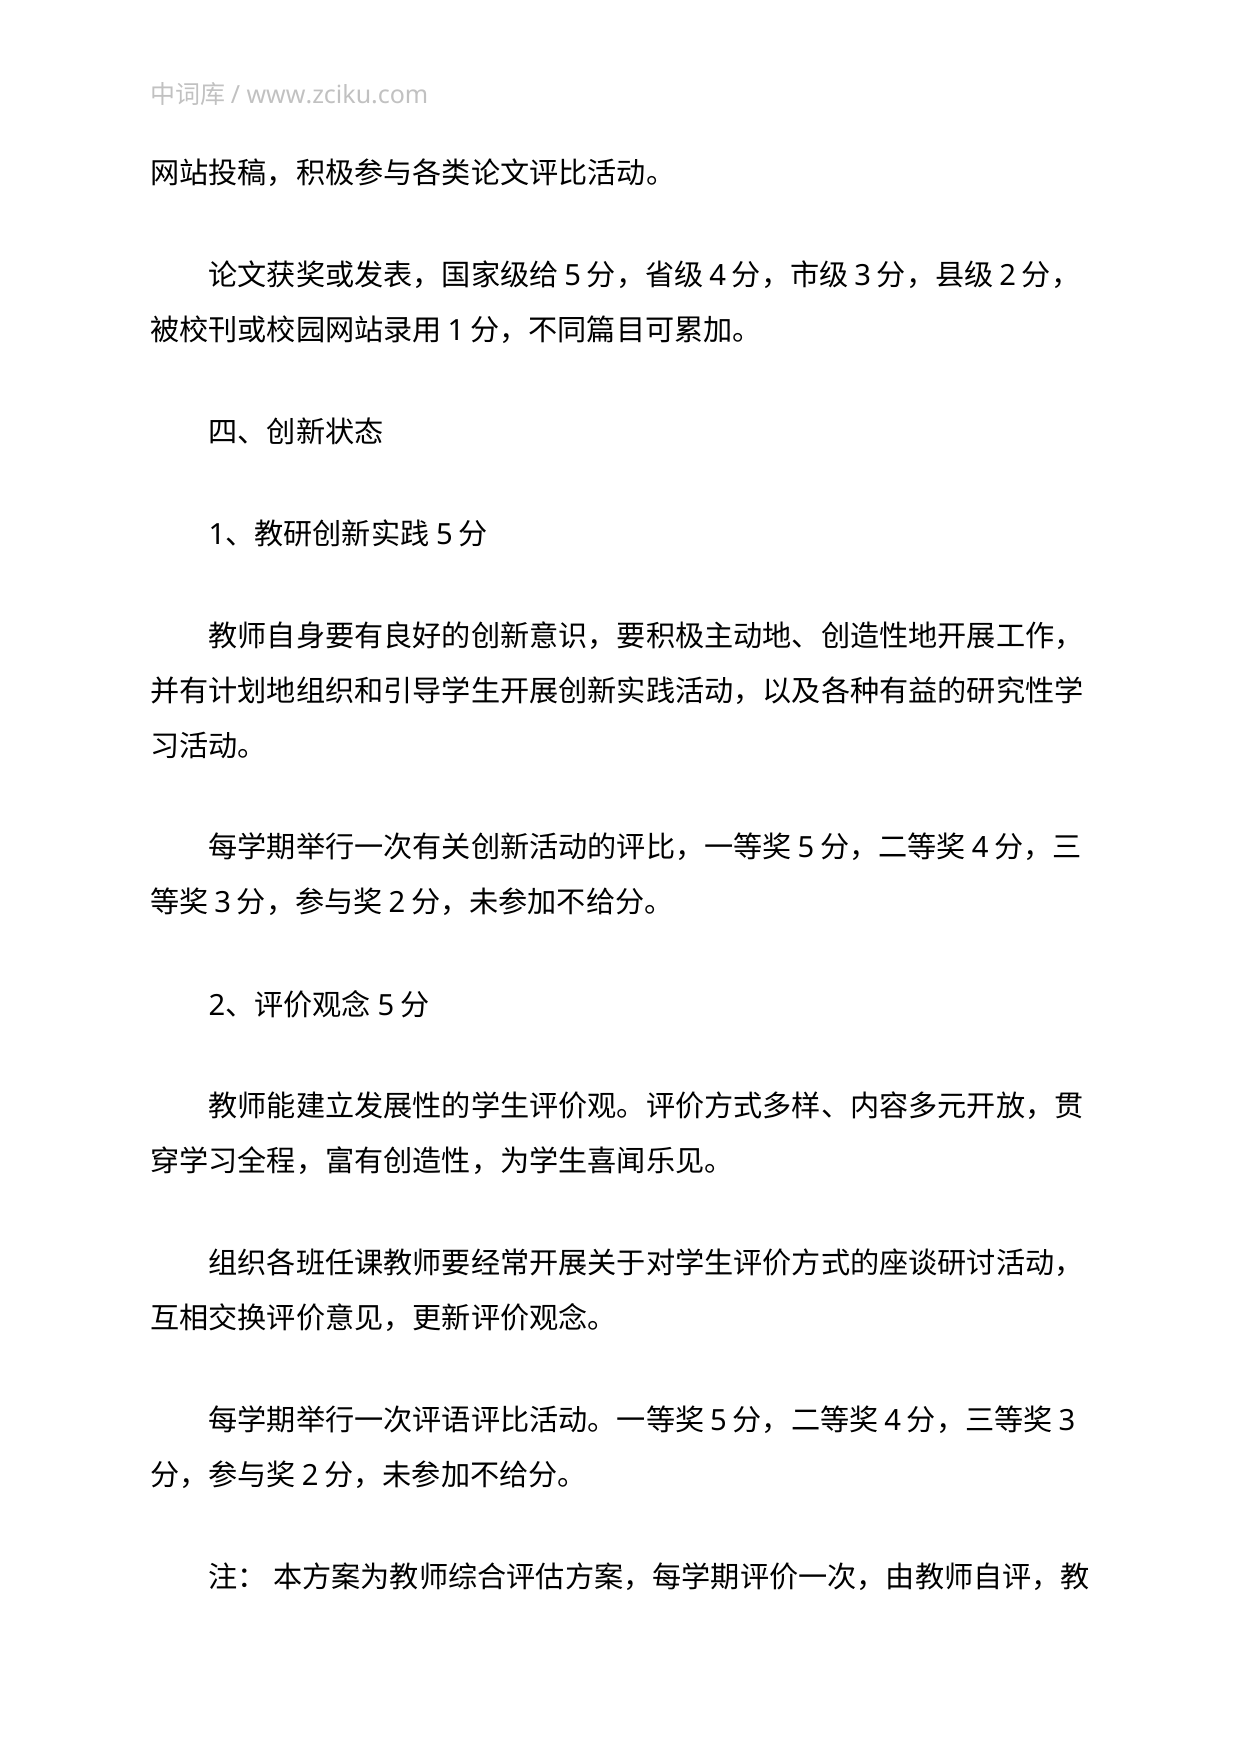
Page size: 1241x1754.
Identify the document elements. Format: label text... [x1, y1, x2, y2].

text 1、教研创新实践 5分 [150, 511, 1090, 553]
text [150, 1553, 1090, 1596]
text 教师自身要有良好的创新意识，要积极主动地、创造性地开展工作，并有计划地组织和引导学生开展创新实践活动，以及各种有益的研究性学习活动。 [150, 612, 1090, 764]
text 每学期举行一次有关创新活动的评比，一等奖5分，二等奖4分，三等奖3分，参与奖2分，未参加不给分。 [150, 824, 1090, 921]
text 组织各班任课教师要经常开展关于对学生评价方式的座谈研讨活动，互相交换评价意见，更新评价观念。 [150, 1240, 1090, 1337]
text 论文获奖或发表，国家级给5分，省级4分，市级3分，县级2分，被校刊或校园网站录用1分，不同篇目可累加。 [150, 252, 1090, 349]
text 每学期举行一次评语评比活动。一等奖5分，二等奖4分，三等奖3分，参与奖2分，未参加不给分。 [150, 1396, 1090, 1494]
text 四、创新状态 [150, 409, 1090, 451]
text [150, 150, 1090, 192]
text 2、评价观念 5分 [150, 981, 1090, 1023]
text 教师能建立发展性的学生评价观。评价方式多样、内容多元开放，贯穿学习全程，富有创造性，为学生喜闻乐见。 [150, 1083, 1090, 1180]
